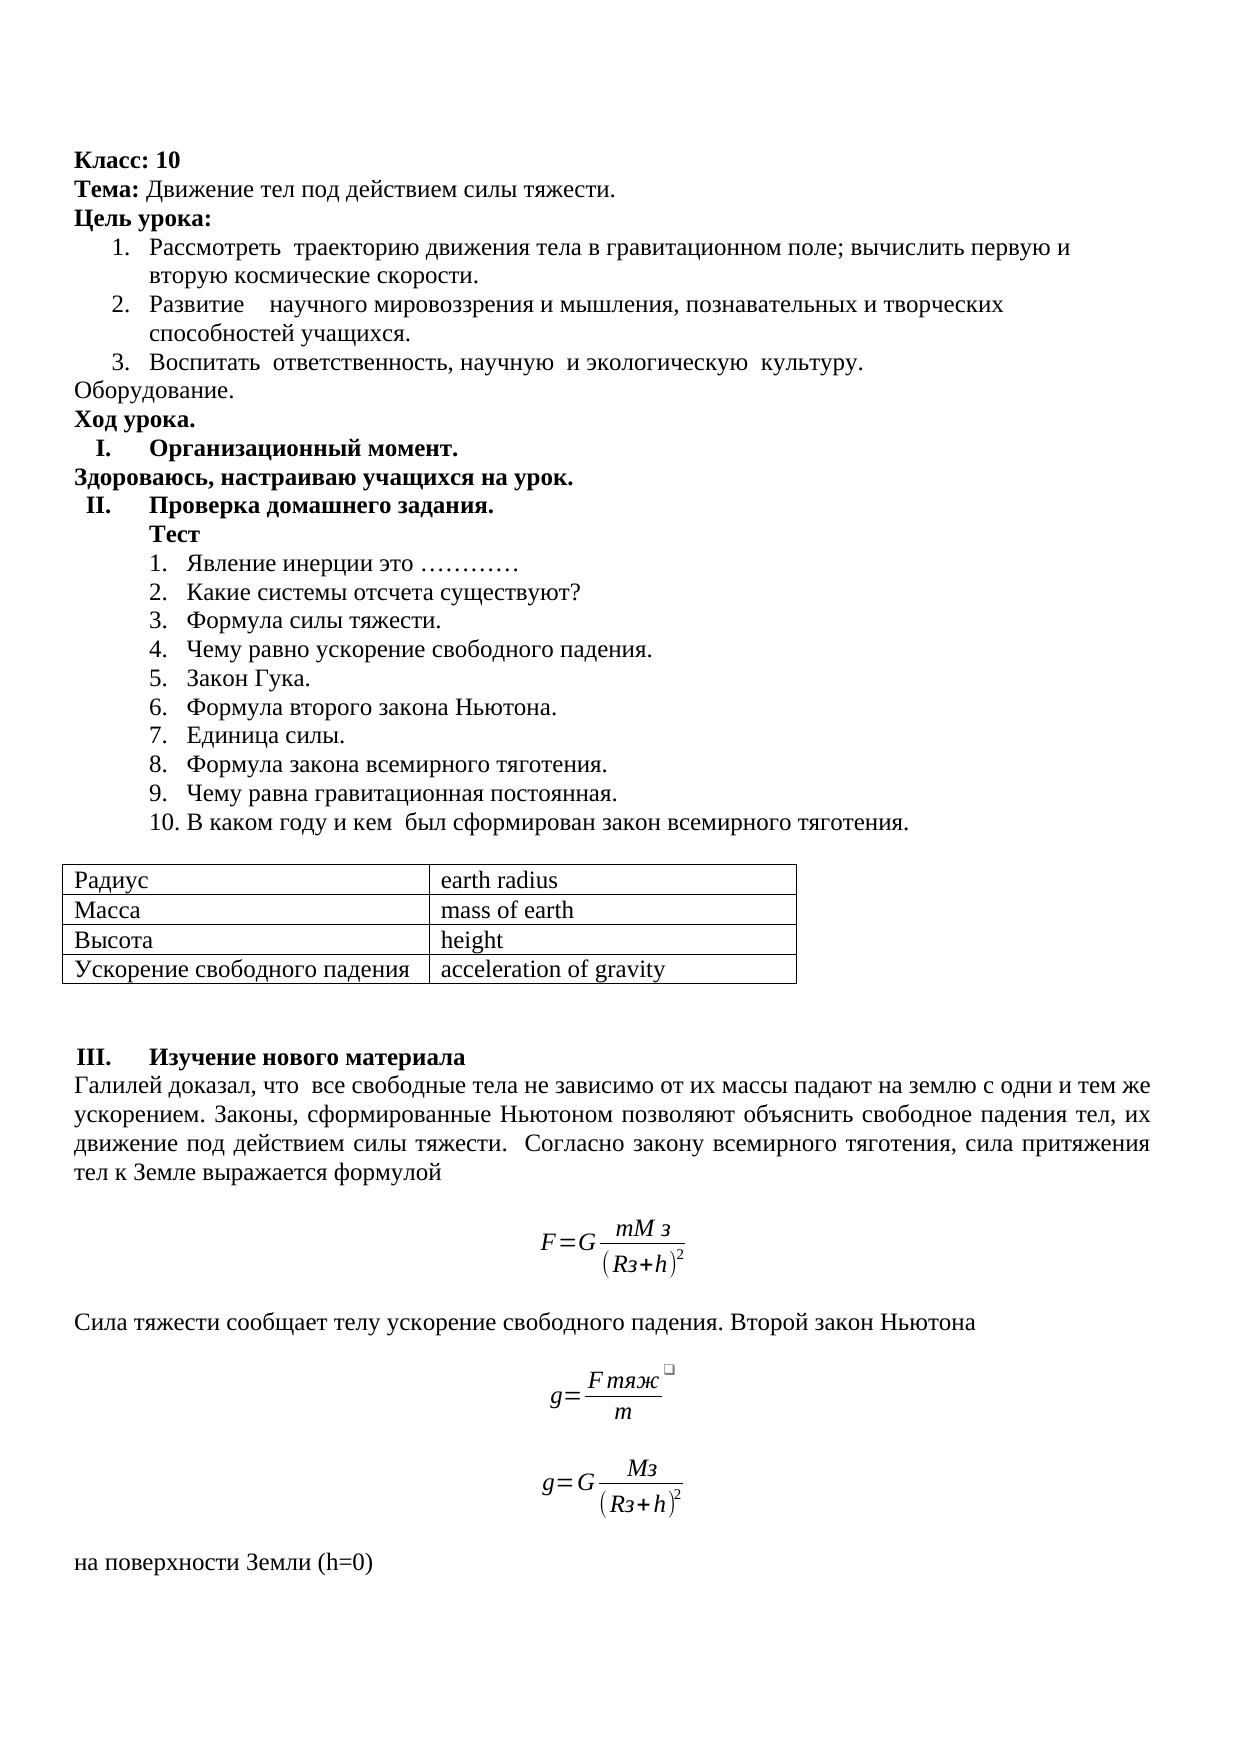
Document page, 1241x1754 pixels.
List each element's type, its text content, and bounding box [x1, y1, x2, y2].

list Чему равна гравитационная постоянная. [149, 778, 1152, 807]
text на поверхности Земли (h=0) [74, 1547, 1152, 1576]
text Оборудование. [74, 375, 1152, 404]
list Изучение нового материала [111, 1042, 1152, 1071]
table_header earth radius [430, 865, 796, 894]
table_cell Ускорение свободного падения [63, 955, 429, 983]
text Галилей доказал, что все свободные тела не зависимо от их массы падают на землю с одни и тем же ускорением. Законы, сформированные Ньютоном позволяют объяснить свободное падения тел, их движение под действием силы тяжести. Согласно закону всемирного тяготения, сила притяжения тел к Земле выражается формулой [74, 1071, 1152, 1186]
text Ход урока. [74, 404, 1152, 433]
text Тест [149, 519, 1152, 548]
list Развитие научного мировоззрения и мышления, познавательных и творческих способностей учащихся. [111, 289, 1152, 347]
text Здороваюсь, настраиваю учащихся на урок. [74, 462, 1152, 490]
list Рассмотреть траекторию движения тела в гравитационном поле; вычислить первую и вторую космические скорости. [111, 232, 1152, 289]
table_cell mass of earth [430, 895, 796, 924]
text Сила тяжести сообщает телу ускорение свободного падения. Второй закон Ньютона [74, 1307, 1152, 1336]
table_cell height [430, 925, 796, 953]
list Формула силы тяжести. [149, 605, 1152, 634]
table_cell Высота [63, 925, 429, 953]
table_cell Масса [63, 895, 429, 924]
text Тема: Движение тел под действием силы тяжести. [74, 174, 1152, 203]
list Единица силы. [149, 720, 1152, 749]
list Формула закона всемирного тяготения. [149, 749, 1152, 778]
list Воспитать ответственность, научную и экологическую культуру. [111, 347, 1152, 375]
list Организационный момент. [111, 433, 1152, 462]
table_header Радиус [63, 865, 429, 894]
text Цель урока: [74, 203, 1152, 232]
list Явление инерции это ………… [149, 548, 1152, 577]
list В каком году и кем был сформирован закон всемирного тяготения. [149, 807, 1152, 835]
text Класс: 10 [74, 145, 1152, 174]
table_cell acceleration of gravity [430, 955, 796, 983]
list Какие системы отсчета существуют? [149, 577, 1152, 605]
list Проверка домашнего задания. [111, 490, 1152, 519]
list Закон Гука. [149, 663, 1152, 692]
list Формула второго закона Ньютона. [149, 692, 1152, 720]
list Чему равно ускорение свободного падения. [149, 634, 1152, 663]
